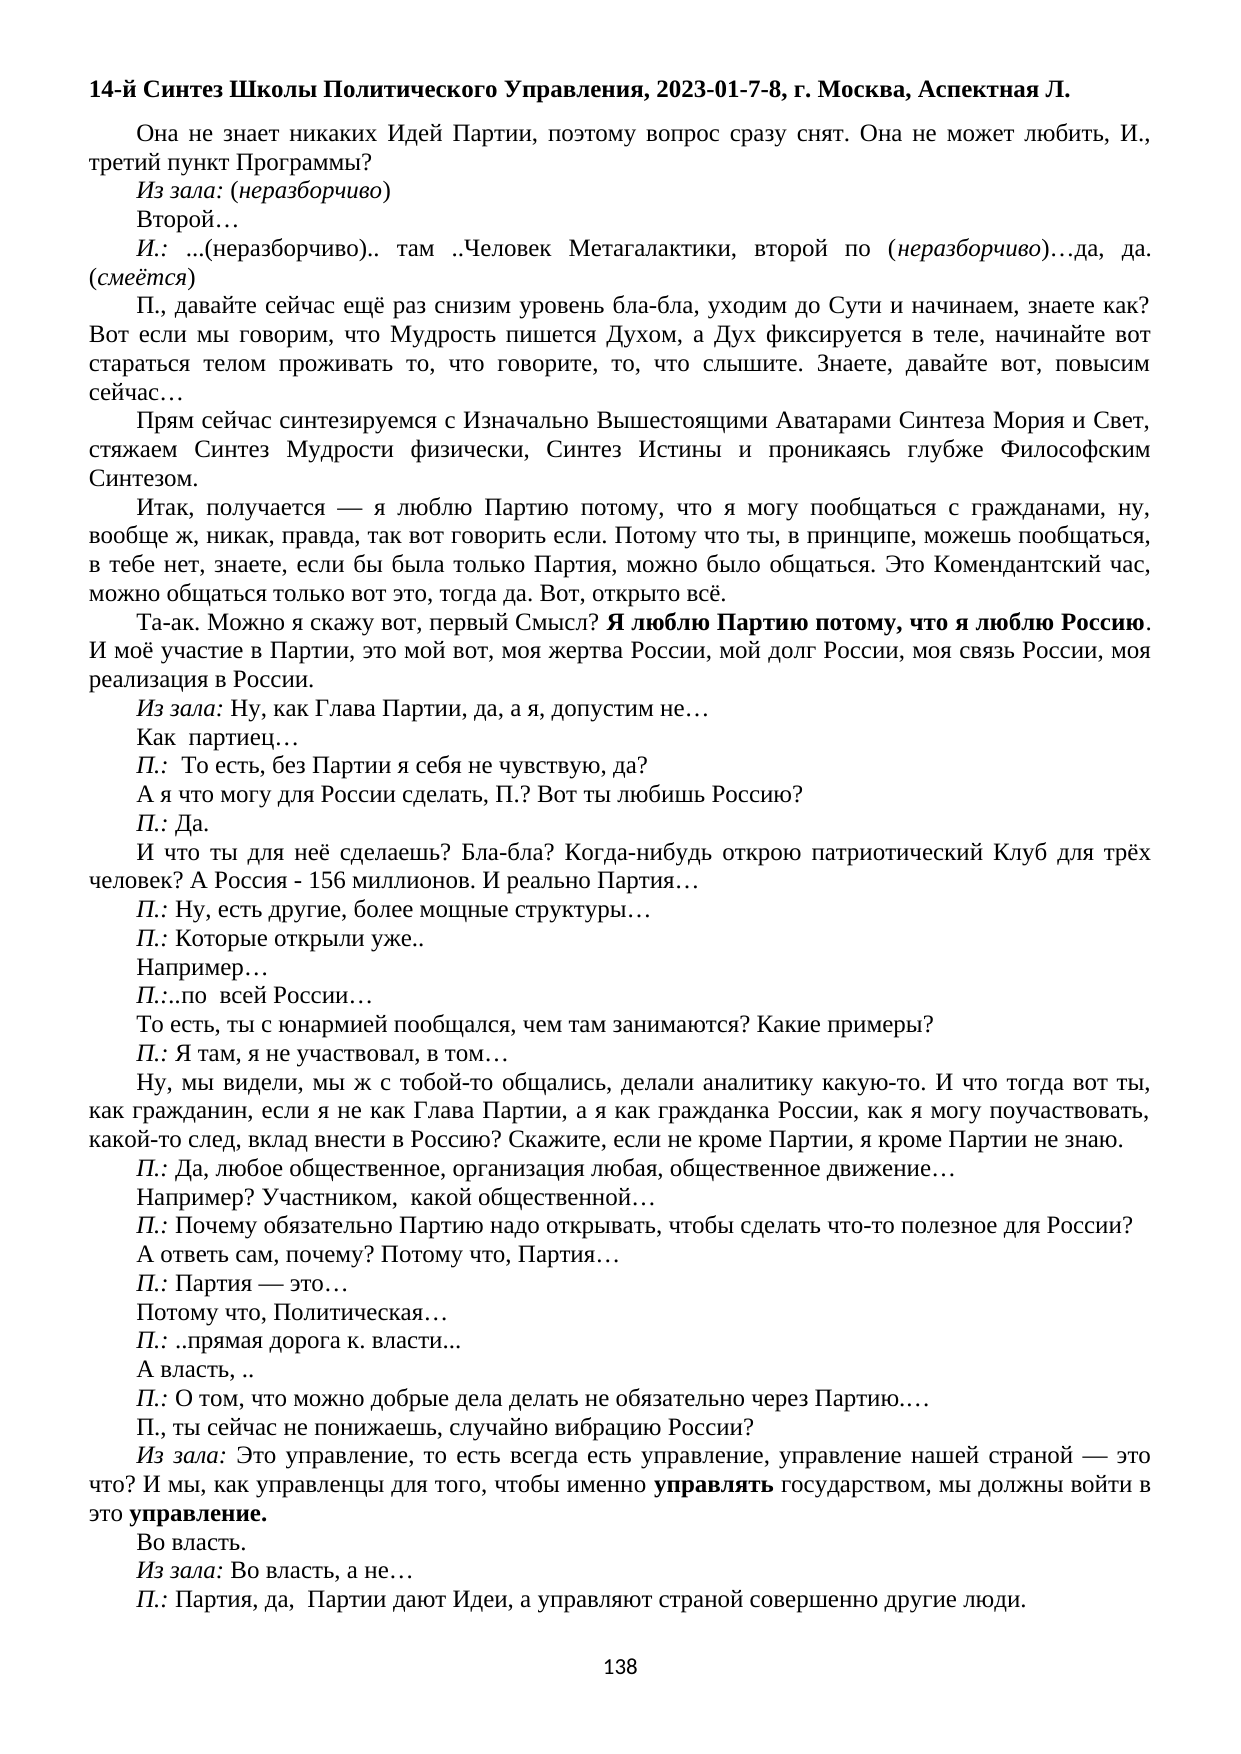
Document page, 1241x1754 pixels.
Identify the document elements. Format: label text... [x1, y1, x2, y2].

text А я что могу для России сделать, П.? Вот ты любишь Россию? [89, 779, 1152, 808]
text То есть, ты с юнармией пообщался, чем там занимаются? Какие примеры? [89, 1009, 1152, 1038]
text П., давайте сейчас ещё раз снизим уровень бла-бла, уходим до Сути и начинаем, знаете как? Вот если мы говорим, что Мудрость пишется Духом, а Дух фиксируется в теле, начинайте вот стараться телом проживать то, что говорите, то, что слышите. Знаете, давайте вот, повысим сейчас… [89, 291, 1152, 406]
text Итак, получается — я люблю Партию потому, что я могу пообщаться с гражданами, ну, вообще ж, никак, правда, так вот говорить если. Потому что ты, в принципе, можешь пообщаться, в тебе нет, знаете, если бы была только Партия, можно было общаться. Это Комендантский час, можно общаться только вот это, тогда да. Вот, открыто всё. [89, 492, 1152, 607]
text И.: ...(неразборчиво).. там ..Человек Метагалактики, второй по (неразборчиво)…да, да.(смеётся) [89, 233, 1152, 291]
text П.: То есть, без Партии я себя не чувствую, да? [89, 751, 1152, 779]
text П.: Ну, есть другие, более мощные структуры… [89, 894, 1152, 923]
text П.: Партия, да, Партии дают Идеи, а управляют страной совершенно другие люди. [89, 1584, 1152, 1613]
text Из зала: Это управление, то есть всегда есть управление, управление нашей страной — это что? И мы, как управленцы для того, чтобы именно управлять государством, мы должны войти в это управление. [89, 1441, 1152, 1527]
text П.: ..прямая дорога к. власти... [89, 1326, 1152, 1354]
text Второй… [89, 204, 1152, 233]
text А власть, .. [89, 1354, 1152, 1383]
text И что ты для неё сделаешь? Бла-бла? Когда-нибудь открою патриотический Клуб для трёх человек? А Россия - 156 миллионов. И реально Партия… [89, 837, 1152, 894]
text П.: Почему обязательно Партию надо открывать, чтобы сделать что-то полезное для России? [89, 1211, 1152, 1239]
text Например? Участником, какой общественной… [89, 1182, 1152, 1211]
text П.: Которые открыли уже.. [89, 923, 1152, 952]
text П., ты сейчас не понижаешь, случайно вибрацию России? [89, 1412, 1152, 1441]
text П.: Да. [89, 808, 1152, 837]
text Прям сейчас синтезируемся с Изначально Вышестоящими Аватарами Синтеза Мория и Свет, стяжаем Синтез Мудрости физически, Синтез Истины и проникаясь глубже Философским Синтезом. [89, 406, 1152, 492]
text Потому что, Политическая… [89, 1297, 1152, 1326]
text П.: Партия — это… [89, 1268, 1152, 1297]
text Из зала: Во власть, а не… [89, 1556, 1152, 1584]
text П.: Я там, я не участвовал, в том… [89, 1038, 1152, 1067]
text Ну, мы видели, мы ж с тобой-то общались, делали аналитику какую-то. И что тогда вот ты, как гражданин, если я не как Глава Партии, а я как гражданка России, как я могу поучаствовать, какой-то след, вклад внести в Россию? Скажите, если не кроме Партии, я кроме Партии не знаю. [89, 1067, 1152, 1153]
text Из зала: Ну, как Глава Партии, да, а я, допустим не… [89, 693, 1152, 722]
text П.: О том, что можно добрые дела делать не обязательно через Партию.… [89, 1383, 1152, 1412]
text Она не знает никаких Идей Партии, поэтому вопрос сразу снят. Она не может любить, И., третий пункт Программы? [89, 118, 1152, 176]
text А ответь сам, почему? Потому что, Партия… [89, 1239, 1152, 1268]
text Например… [89, 952, 1152, 981]
text П.: Да, любое общественное, организация любая, общественное движение… [89, 1153, 1152, 1182]
text П.:..по всей России… [89, 981, 1152, 1009]
text Из зала: (неразборчиво) [89, 176, 1152, 204]
text Как партиец… [89, 722, 1152, 751]
text Та-ак. Можно я скажу вот, первый Смысл? Я люблю Партию потому, что я люблю Россию. И моё участие в Партии, это мой вот, моя жертва России, мой долг России, моя связь России, моя реализация в России. [89, 607, 1152, 693]
text Во власть. [89, 1527, 1152, 1556]
